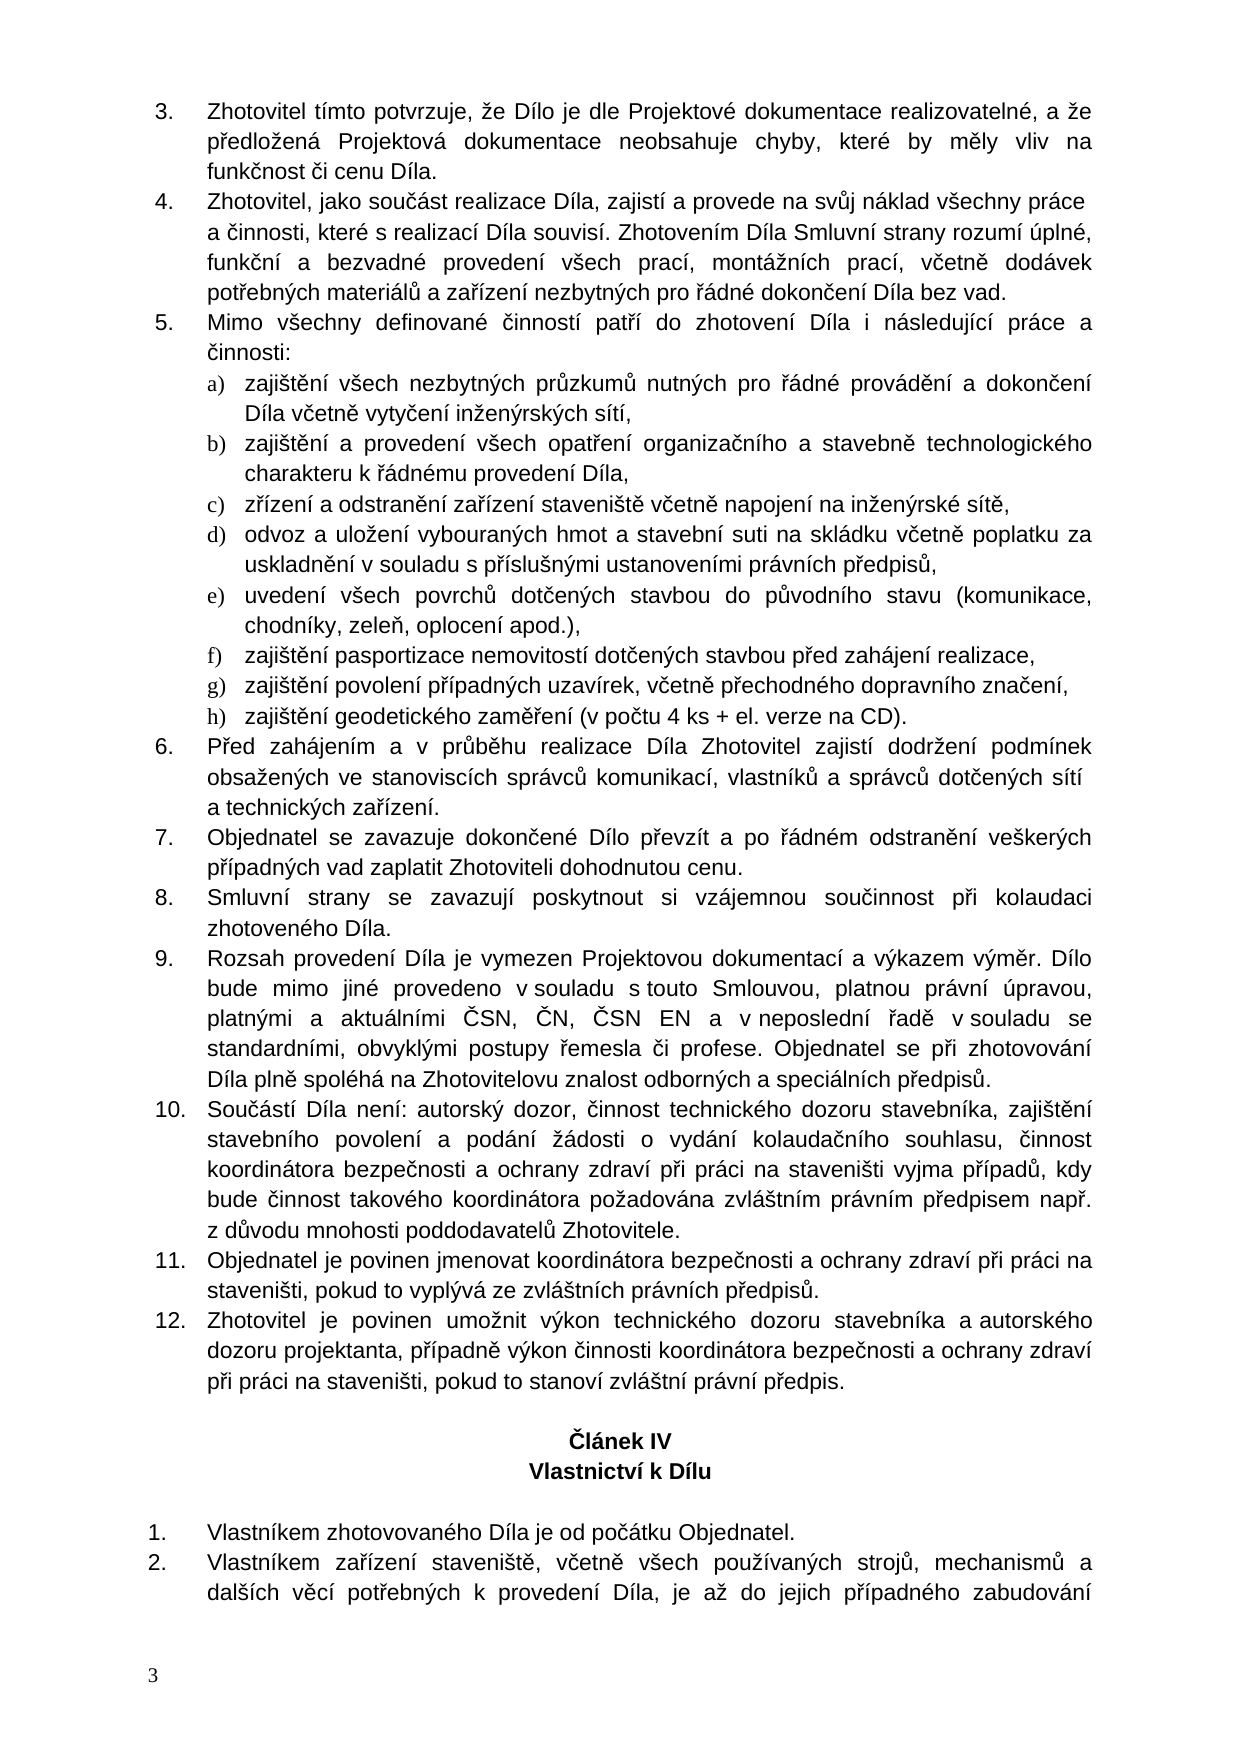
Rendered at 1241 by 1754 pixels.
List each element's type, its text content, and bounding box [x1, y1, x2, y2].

list zřízení a odstranění zařízení staveniště včetně napojení na inženýrské sítě, [207, 491, 1092, 517]
list Zhotovitel je povinen umožnit výkon technického dozoru stavebníka a autorského dozoru projektanta, případně výkon činnosti koordinátora bezpečnosti a ochrany zdraví při práci na staveništi, pokud to stanoví zvláštní právní předpis. [154, 1307, 1092, 1394]
list zajištění pasportizace nemovitostí dotčených stavbou před zahájení realizace, [207, 642, 1092, 668]
list Vlastníkem zhotovovaného Díla je od počátku Objednatel. [148, 1519, 1092, 1545]
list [148, 1549, 1092, 1606]
list zajištění povolení případných uzavírek, včetně přechodného dopravního značení, [207, 672, 1092, 699]
list Součástí Díla není: autorský dozor, činnost technického dozoru stavebníka, zajištění stavebního povolení a podání žádosti o vydání kolaudačního souhlasu, činnost koordinátora bezpečnosti a ochrany zdraví při práci na staveništi vyjma případů, kdy bude činnost takového koordinátora požadována zvláštním právním předpisem např. z důvodu mnohosti poddodavatelů Zhotovitele. [154, 1096, 1092, 1243]
list Objednatel se zavazuje dokončené Dílo převzít a po řádném odstranění veškerých případných vad zaplatit Zhotoviteli dohodnutou cenu. [154, 824, 1092, 881]
list Objednatel je povinen jmenovat koordinátora bezpečnosti a ochrany zdraví při práci na staveništi, pokud to vyplývá ze zvláštních právních předpisů. [154, 1247, 1092, 1303]
list odvoz a uložení vybouraných hmot a stavební suti na skládku včetně poplatku za uskladnění v souladu s příslušnými ustanoveními právních předpisů, [207, 521, 1092, 578]
list uvedení všech povrchů dotčených stavbou do původního stavu (komunikace, chodníky, zeleň, oplocení apod.), [207, 582, 1092, 638]
text Vlastnictví k Dílu [148, 1458, 1092, 1485]
list zajištění všech nezbytných průzkumů nutných pro řádné provádění a dokončení Díla včetně vytyčení inženýrských sítí, [207, 369, 1092, 426]
list Před zahájením a v průběhu realizace Díla Zhotovitel zajistí dodržení podmínek obsažených ve stanoviscích správců komunikací, vlastníků a správců dotčených sítí a technických zařízení. [154, 733, 1092, 820]
list Mimo všechny definované činností patří do zhotovení Díla i následující práce a činnosti: [154, 309, 1092, 366]
text Článek IV [148, 1428, 1092, 1454]
list Smluvní strany se zavazují poskytnout si vzájemnou součinnost při kolaudaci zhotoveného Díla. [154, 884, 1092, 941]
list Zhotovitel tímto potvrzuje, že Dílo je dle Projektové dokumentace realizovatelné, a že předložená Projektová dokumentace neobsahuje chyby, které by měly vliv na funkčnost či cenu Díla. [154, 98, 1092, 184]
list zajištění geodetického zaměření (v počtu 4 ks + el. verze na CD). [207, 703, 1092, 729]
list Zhotovitel, jako součást realizace Díla, zajistí a provede na svůj náklad všechny práce a činnosti, které s realizací Díla souvisí. Zhotovením Díla Smluvní strany rozumí úplné, funkční a bezvadné provedení všech prací, montážních prací, včetně dodávek potřebných materiálů a zařízení nezbytných pro řádné dokončení Díla bez vad. [154, 188, 1092, 305]
list zajištění a provedení všech opatření organizačního a stavebně technologického charakteru k řádnému provedení Díla, [207, 430, 1092, 487]
list Rozsah provedení Díla je vymezen Projektovou dokumentací a výkazem výměr. Dílo bude mimo jiné provedeno v souladu s touto Smlouvou, platnou právní úpravou, platnými a aktuálními ČSN, ČN, ČSN EN a v neposlední řadě v souladu se standardními, obvyklými postupy řemesla či profese. Objednatel se při zhotovování Díla plně spoléhá na Zhotovitelovu znalost odborných a speciálních předpisů. [154, 945, 1092, 1092]
